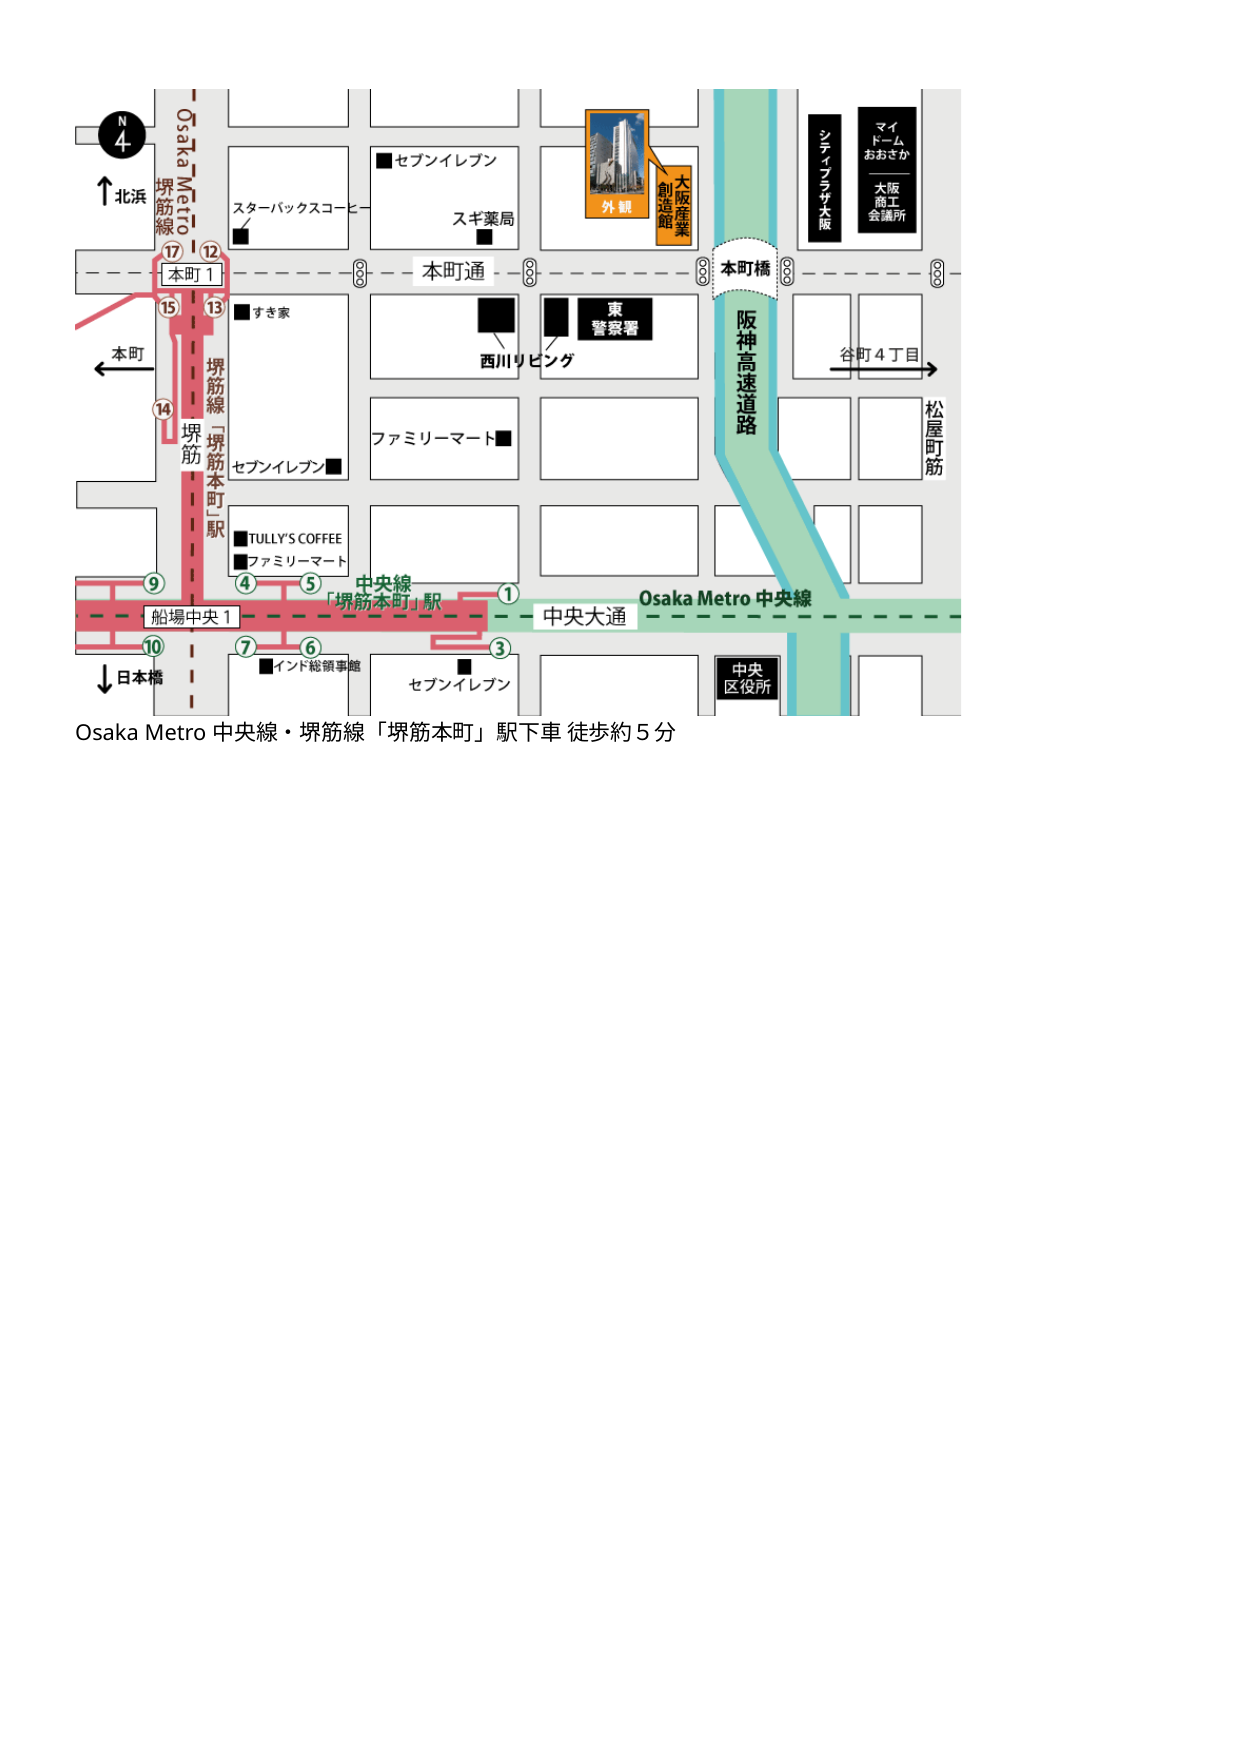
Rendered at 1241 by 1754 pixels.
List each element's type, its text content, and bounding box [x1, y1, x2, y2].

picture [75, 89, 962, 716]
text Osaka Metro 中央線・堺筋線「堺筋本町」駅下車 徒歩約５分 [75, 715, 1165, 747]
